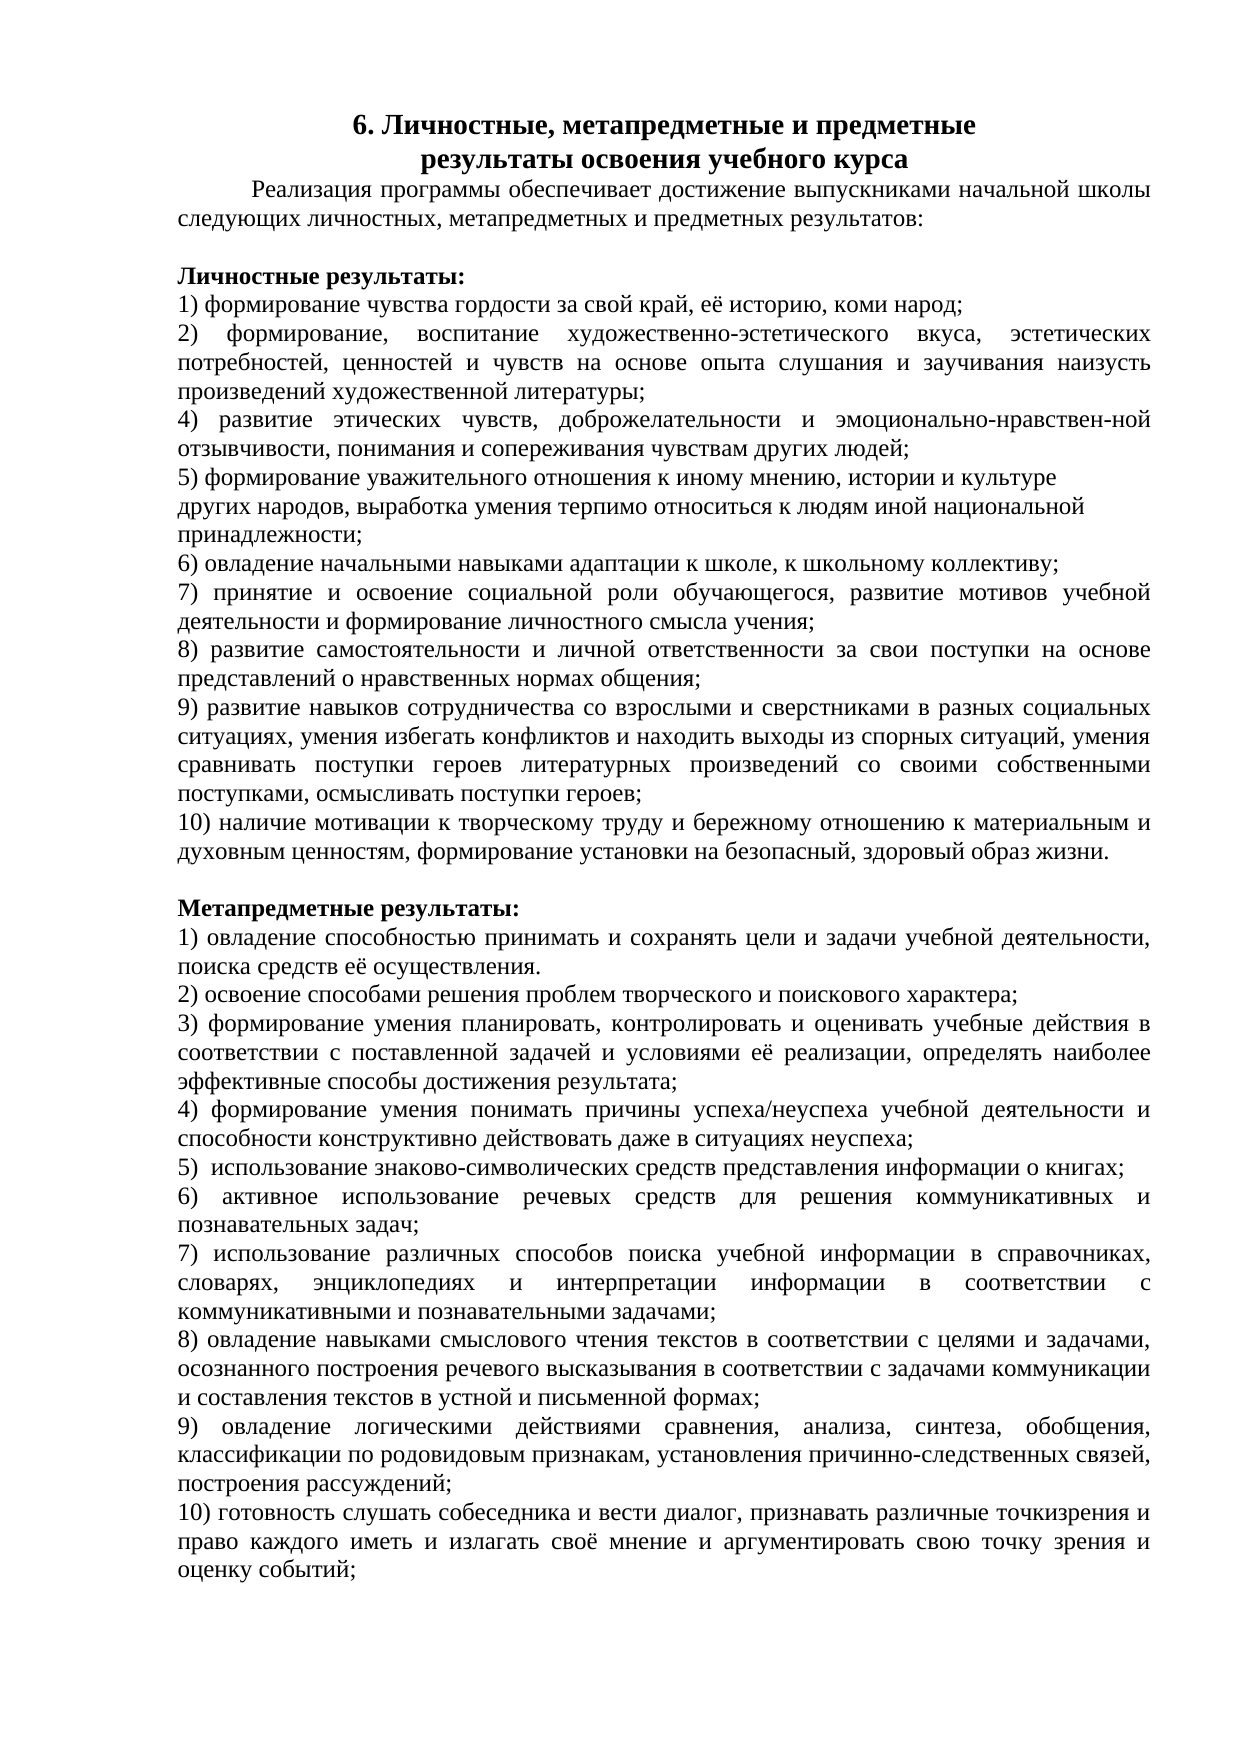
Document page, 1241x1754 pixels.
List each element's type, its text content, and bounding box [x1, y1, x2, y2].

text 4) формирование умения понимать причины успеха/неуспеха учебной деятельности и способности конструктивно действовать даже в ситуациях неуспеха; [177, 1094, 1152, 1152]
text 1) овладение способностью принимать и сохранять цели и задачи учебной деятельности, поиска средств её осуществления. [177, 922, 1152, 979]
text 6. Личностные, метапредметные и предметные [177, 107, 1152, 141]
text Метапредметные результаты: [177, 893, 1152, 922]
text принадлежности; [177, 519, 1152, 548]
text 2) освоение способами решения проблем творческого и поискового характера; [177, 979, 1152, 1008]
text 7) использование различных способов поиска учебной информации в справочниках, словарях, энциклопедиях и интерпретации информации в соответствии с коммуникативными и познавательными задачами; [177, 1238, 1152, 1324]
text 10) наличие мотивации к творческому труду и бережному отношению к материальным и духовным ценностям, формирование установки на безопасный, здоровый образ жизни. [177, 807, 1152, 864]
text 4) развитие этических чувств, доброжелательности и эмоционально-нравствен-ной отзывчивости, понимания и сопереживания чувствам других людей; [177, 404, 1152, 462]
text 2) формирование, воспитание художественно-эстетического вкуса, эстетических потребностей, ценностей и чувств на основе опыта слушания и заучивания наизусть произведений художественной литературы; [177, 318, 1152, 404]
text результаты освоения учебного курса [177, 141, 1152, 174]
text Реализация программы обеспечивает достижение выпускниками начальной школы следующих личностных, метапредметных и предметных результатов: [177, 174, 1152, 232]
text 5) формирование уважительного отношения к иному мнению, истории и культуре [177, 462, 1152, 491]
text 5) использование знаково-символических средств представления информации о книгах; [177, 1152, 1152, 1181]
text Личностные результаты: [177, 261, 1152, 289]
text других народов, выработка умения терпимо относиться к людям иной национальной [177, 491, 1152, 519]
text 3) формирование умения планировать, контролировать и оценивать учебные действия в соответствии с поставленной задачей и условиями её реализации, определять наиболее эффективные способы достижения результата; [177, 1008, 1152, 1094]
text 6) активное использование речевых средств для решения коммуникативных и познавательных задач; [177, 1181, 1152, 1238]
text 9) овладение логическими действиями сравнения, анализа, синтеза, обобщения, классификации по родовидовым признакам, установления причинно-следственных связей, построения рассуждений; [177, 1411, 1152, 1497]
text 7) принятие и освоение социальной роли обучающегося, развитие мотивов учебной деятельности и формирование личностного смысла учения; [177, 577, 1152, 634]
text 8) развитие самостоятельности и личной ответственности за свои поступки на основе представлений о нравственных нормах общения; [177, 634, 1152, 692]
text 8) овладение навыками смыслового чтения текстов в соответствии с целями и задачами, осознанного построения речевого высказывания в соответствии с задачами коммуникации и составления текстов в устной и письменной формах; [177, 1324, 1152, 1411]
text 10) готовность слушать собеседника и вести диалог, признавать различные точкизрения и право каждого иметь и излагать своё мнение и аргументировать свою точку зрения и оценку событий; [177, 1497, 1152, 1583]
text 9) развитие навыков сотрудничества со взрослыми и сверстниками в разных социальных ситуациях, умения избегать конфликтов и находить выходы из спорных ситуаций, умения сравнивать поступки героев литературных произведений со своими собственными поступками, осмысливать поступки героев; [177, 692, 1152, 807]
text 6) овладение начальными навыками адаптации к школе, к школьному коллективу; [177, 548, 1152, 577]
text 1) формирование чувства гордости за свой край, её историю, коми народ; [177, 289, 1152, 318]
